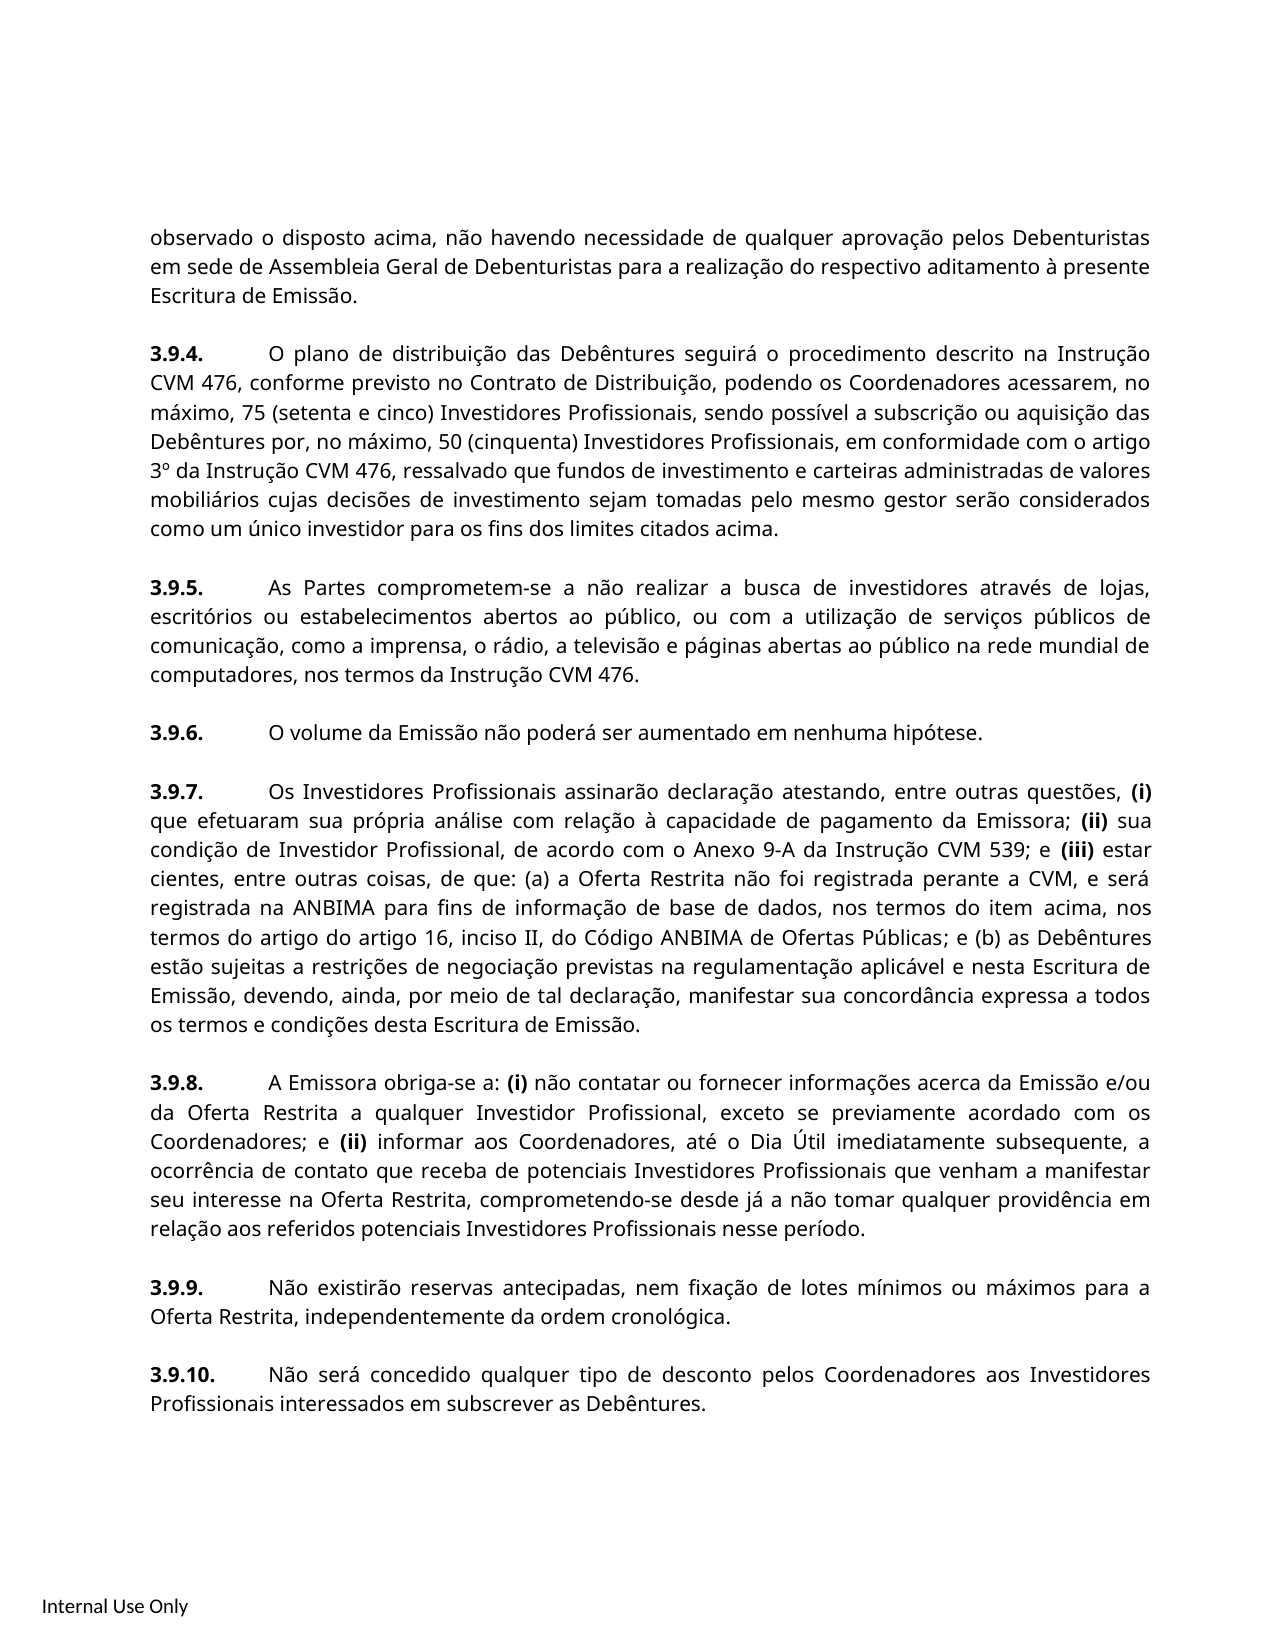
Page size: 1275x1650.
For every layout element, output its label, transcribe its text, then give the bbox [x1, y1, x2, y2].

list Não existirão reservas antecipadas, nem fixação de lotes mínimos ou máximos para a Oferta Restrita, independentemente da ordem cronológica. [150, 1272, 1152, 1330]
list Os Investidores Profissionais assinarão declaração atestando, entre outras questões, (i) que efetuaram sua própria análise com relação à capacidade de pagamento da Emissora; (ii) sua condição de Investidor Profissional, de acordo com o Anexo 9-A da Instrução CVM 539; e (iii) estar cientes, entre outras coisas, de que: (a) a Oferta Restrita não foi registrada perante a CVM, e será registrada na ANBIMA para fins de informação de base de dados, nos termos do item 2.4 acima, nos termos do artigo do artigo 16, inciso II, do Código ANBIMA de Ofertas Públicas; e (b) as Debêntures estão sujeitas a restrições de negociação previstas na regulamentação aplicável e nesta Escritura de Emissão, devendo, ainda, por meio de tal declaração, manifestar sua concordância expressa a todos os termos e condições desta Escritura de Emissão. [150, 776, 1152, 1038]
list Não será concedido qualquer tipo de desconto pelos Coordenadores aos Investidores Profissionais interessados em subscrever as Debêntures. [150, 1359, 1152, 1417]
list As Partes comprometem-se a não realizar a busca de investidores através de lojas, escritórios ou estabelecimentos abertos ao público, ou com a utilização de serviços públicos de comunicação, como a imprensa, o rádio, a televisão e páginas abertas ao público na rede mundial de computadores, nos termos da Instrução CVM 476. [150, 572, 1152, 688]
list O plano de distribuição das Debêntures seguirá o procedimento descrito na Instrução CVM 476, conforme previsto no Contrato de Distribuição, podendo os Coordenadores acessarem, no máximo, 75 (setenta e cinco) Investidores Profissionais, sendo possível a subscrição ou aquisição das Debêntures por, no máximo, 50 (cinquenta) Investidores Profissionais, em conformidade com o artigo 3º da Instrução CVM 476, ressalvado que fundos de investimento e carteiras administradas de valores mobiliários cujas decisões de investimento sejam tomadas pelo mesmo gestor serão considerados como um único investidor para os fins dos limites citados acima. [150, 338, 1152, 542]
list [150, 222, 1152, 309]
list A Emissora obriga-se a: (i) não contatar ou fornecer informações acerca da Emissão e/ou da Oferta Restrita a qualquer Investidor Profissional, exceto se previamente acordado com os Coordenadores; e (ii) informar aos Coordenadores, até o Dia Útil imediatamente subsequente, a ocorrência de contato que receba de potenciais Investidores Profissionais que venham a manifestar seu interesse na Oferta Restrita, comprometendo-se desde já a não tomar qualquer providência em relação aos referidos potenciais Investidores Profissionais nesse período. [150, 1067, 1152, 1242]
list O volume da Emissão não poderá ser aumentado em nenhuma hipótese. [150, 717, 1152, 747]
